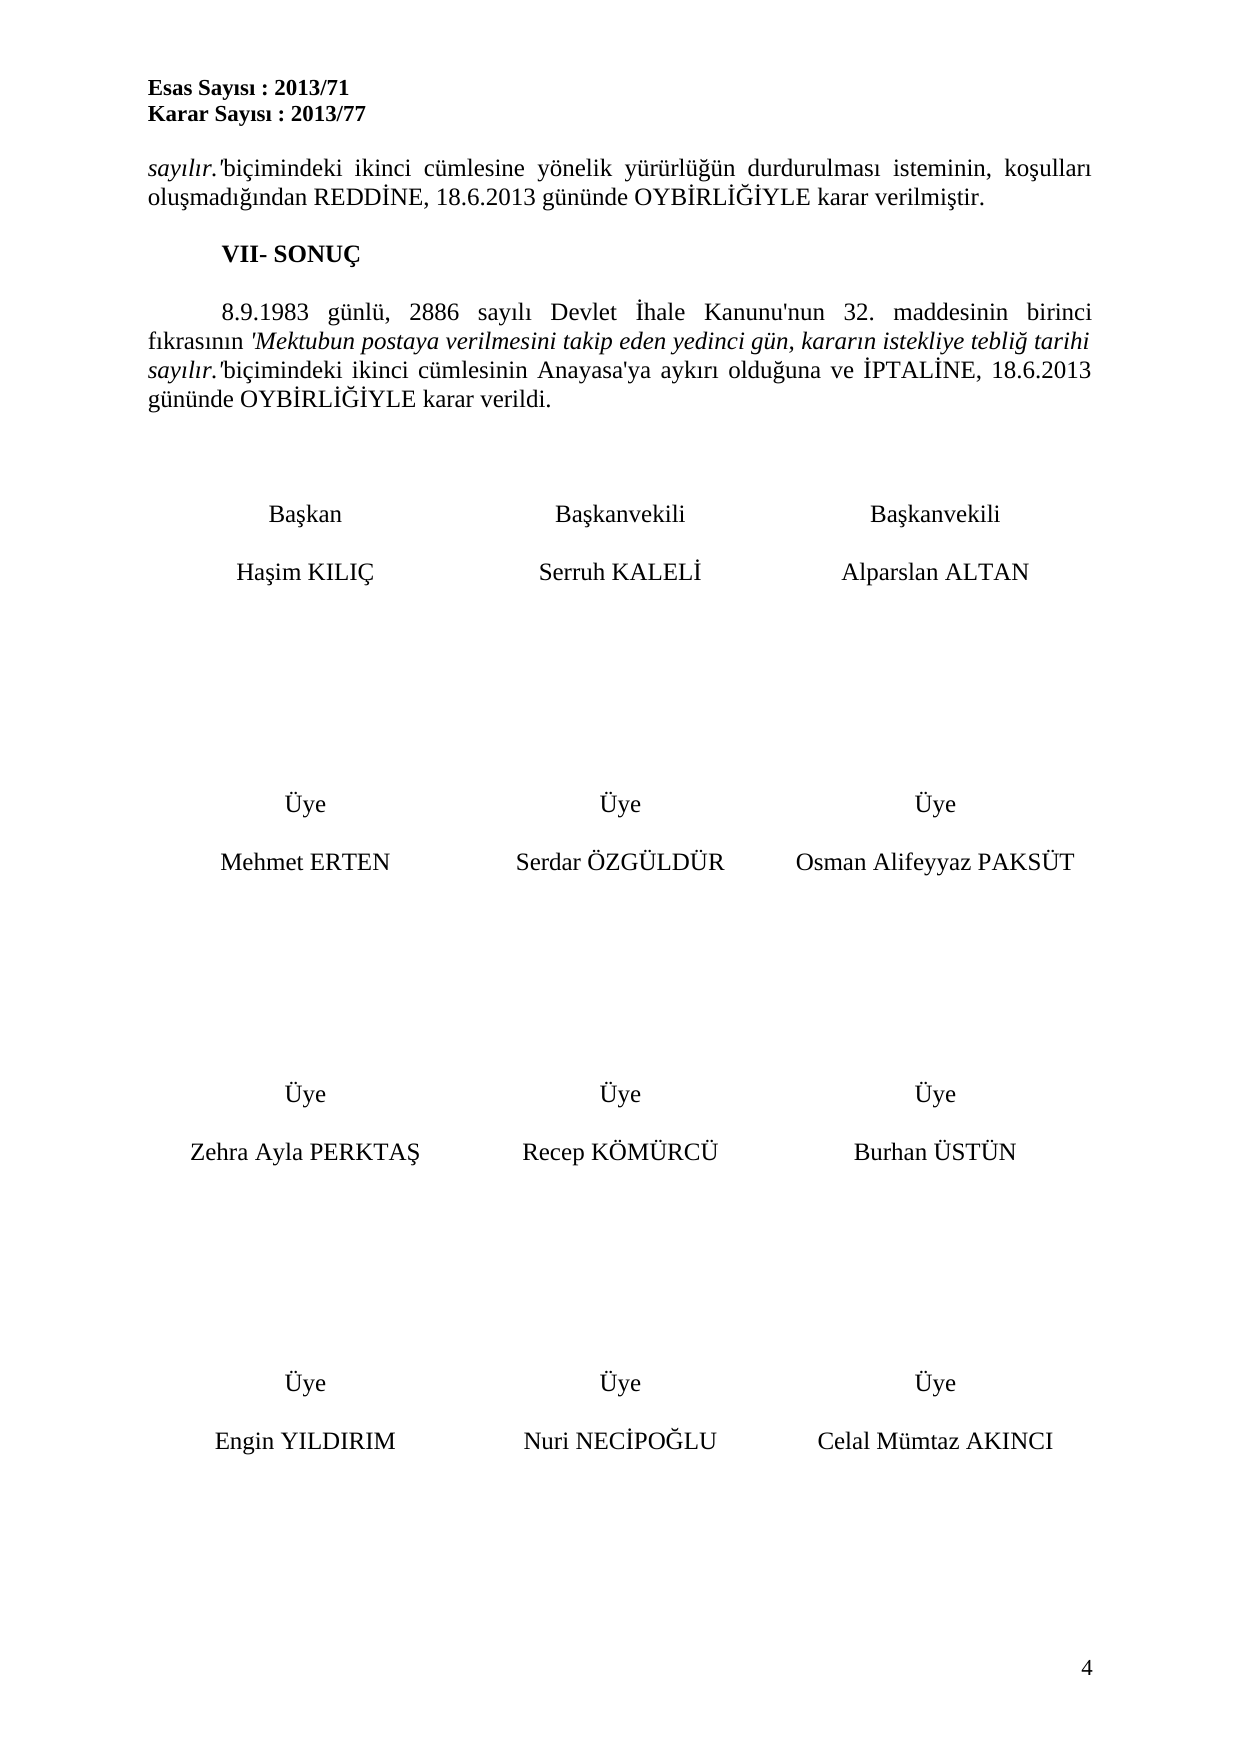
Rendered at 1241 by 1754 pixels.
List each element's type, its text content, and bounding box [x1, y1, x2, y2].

text VII- SONUÇ [148, 239, 1093, 268]
table_header Üye Serdar ÖZGÜLDÜR [463, 789, 778, 876]
table_header Başkanvekili Serruh KALELİ [463, 500, 778, 586]
table_header Üye Zehra Ayla PERKTAŞ [148, 1079, 463, 1165]
table_header Başkanvekili Alparslan ALTAN [778, 500, 1093, 586]
table_header Üye Mehmet ERTEN [148, 789, 463, 876]
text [148, 153, 1093, 210]
table_header Üye Recep KÖMÜRCÜ [463, 1079, 778, 1165]
table_header Üye Celal Mümtaz AKINCI [778, 1368, 1093, 1455]
text 8.9.1983 günlü, 2886 sayılı Devlet İhale Kanunu'nun 32. maddesinin birinci fıkrasının 'Mektubun postaya verilmesini takip eden yedinci gün, kararın istekliye tebliğ tarihi sayılır.'biçimindeki ikinci cümlesinin Anayasa'ya aykırı olduğuna ve İPTALİNE, 18.6.2013 gününde OYBİRLİĞİYLE karar verildi. [148, 297, 1093, 412]
table_header Başkan Haşim KILIÇ [148, 500, 463, 586]
table_header Üye Burhan ÜSTÜN [778, 1079, 1093, 1165]
table_header Üye Osman Alifeyyaz PAKSÜT [778, 789, 1093, 876]
table_header Üye Engin YILDIRIM [148, 1368, 463, 1455]
table_header Üye Nuri NECİPOĞLU [463, 1368, 778, 1455]
